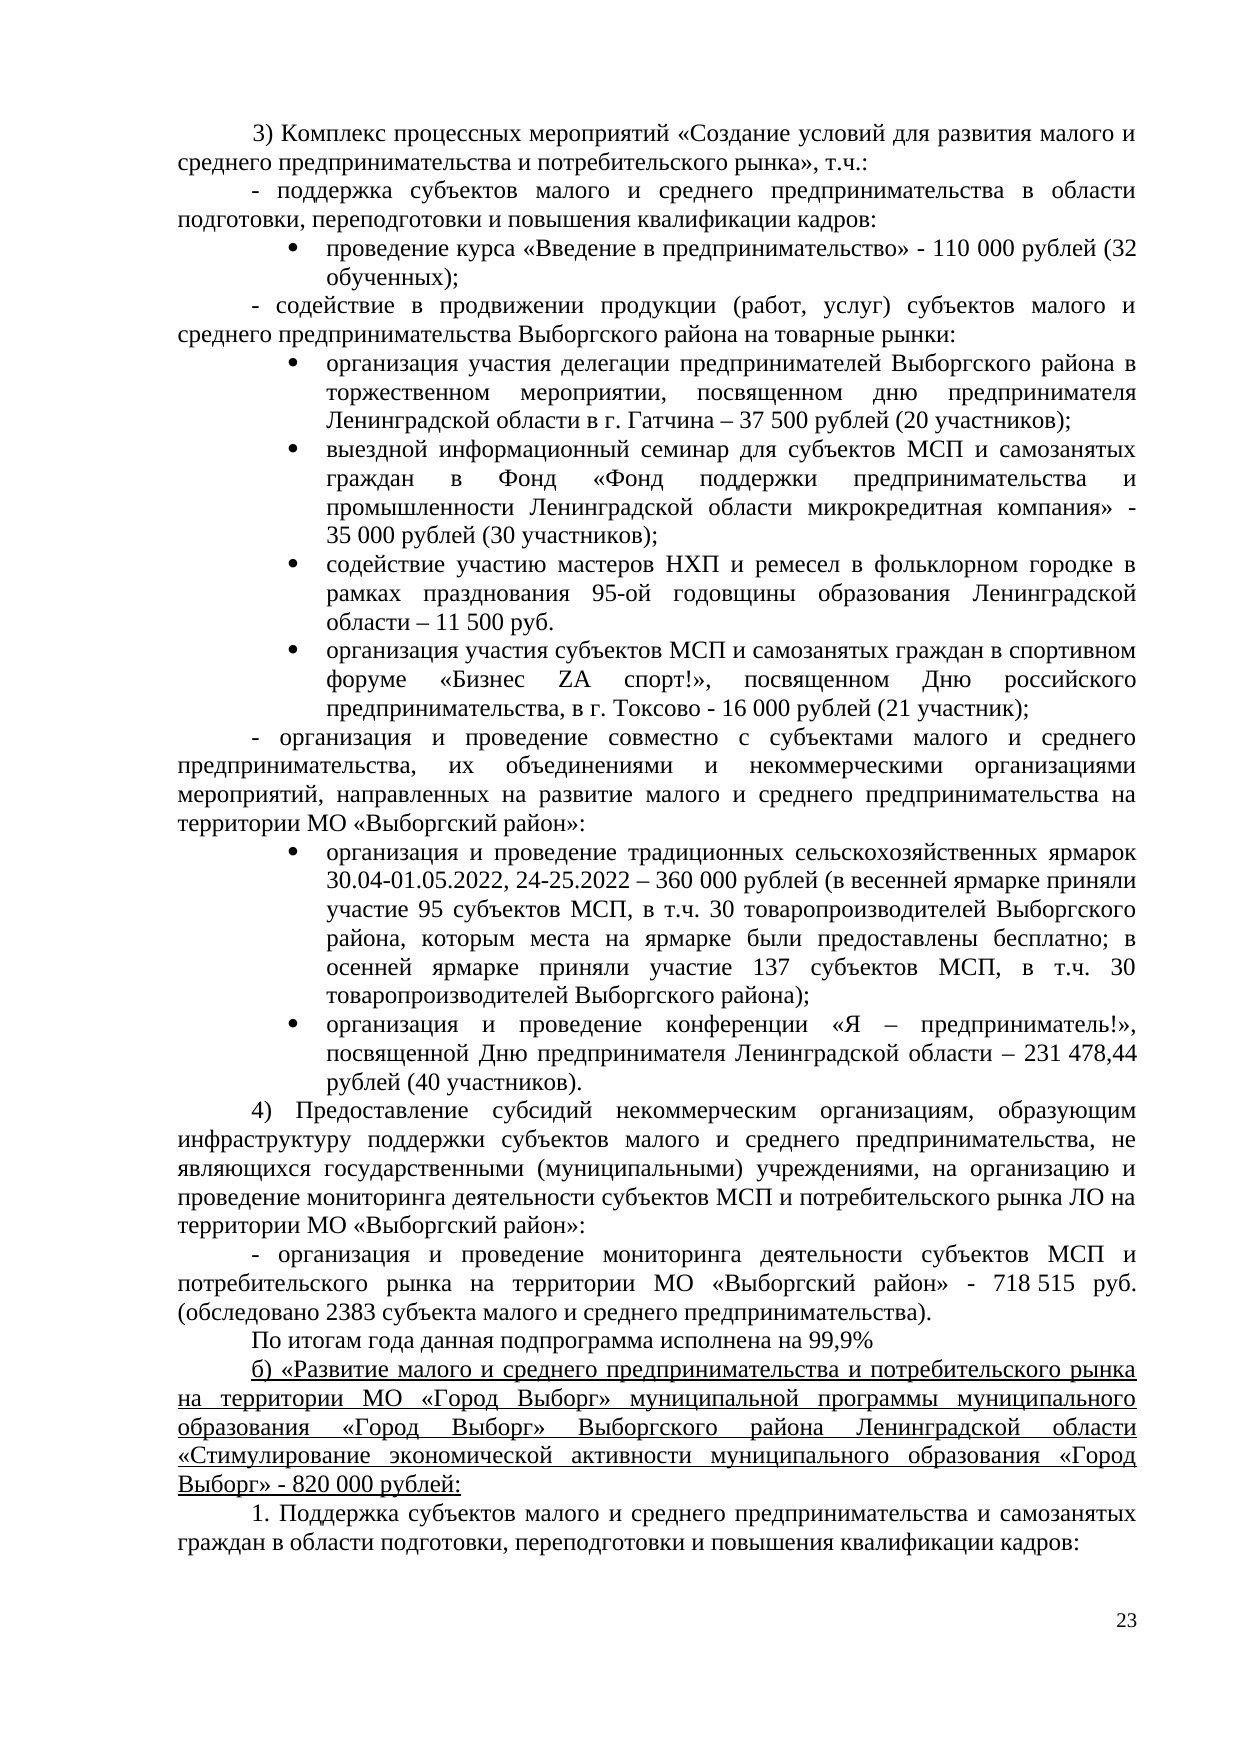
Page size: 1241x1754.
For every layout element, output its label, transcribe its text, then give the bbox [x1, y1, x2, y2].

text 3) Комплекс процессных мероприятий «Создание условий для развития малого и среднего предпринимательства и потребительского рынка», т.ч.: [177, 118, 1137, 176]
text б) «Развитие малого и среднего предпринимательства и потребительского рынка на территории МО «Город Выборг» муниципальной программы муниципального образования «Город Выборг» Выборгского района Ленинградской области «Стимулирование экономической активности муниципального образования «Город Выборг» - 820 000 рублей: [177, 1467, 1137, 1498]
text - содействие в продвижении продукции (работ, услуг) субъектов малого и среднего предпринимательства Выборгского района на товарные рынки: [177, 291, 1137, 348]
list организация участия делегации предпринимателей Выборгского района в торжественном мероприятии, посвященном дню предпринимателя Ленинградской области в г. Гатчина – 37 500 рублей (20 участников); [288, 348, 1137, 434]
text б) «Развитие малого и среднего предпринимательства и потребительского рынка на территории МО «Город Выборг» муниципальной программы муниципального образования «Город Выборг» Выборгского района Ленинградской области «Стимулирование экономической активности муниципального образования «Город Выборг» - 820 000 рублей: [177, 1438, 1137, 1466]
list организация и проведение конференции «Я – предприниматель!», посвященной Дню предпринимателя Ленинградской области – 231 478,44 рублей (40 участников). [288, 1009, 1137, 1096]
list организация участия субъектов МСП и самозанятых граждан в спортивном форуме «Бизнес ZA спорт!», посвященном Дню российского предпринимательства, в г. Токсово - 16 000 рублей (21 участник); [288, 636, 1137, 722]
text б) «Развитие малого и среднего предпринимательства и потребительского рынка на территории МО «Город Выборг» муниципальной программы муниципального образования «Город Выборг» Выборгского района Ленинградской области «Стимулирование экономической активности муниципального образования «Город Выборг» - 820 000 рублей: [177, 1409, 1137, 1437]
text б) «Развитие малого и среднего предпринимательства и потребительского рынка на территории МО «Город Выборг» муниципальной программы муниципального образования «Город Выборг» Выборгского района Ленинградской области «Стимулирование экономической активности муниципального образования «Город Выборг» - 820 000 рублей: [177, 1354, 1137, 1408]
list проведение курса «Введение в предпринимательство» - 110 000 рублей (32 обученных); [288, 233, 1137, 291]
text - организация и проведение мониторинга деятельности субъектов МСП и потребительского рынка на территории МО «Выборгский район» - 718 515 руб. (обследовано 2383 субъекта малого и среднего предпринимательства). [177, 1239, 1137, 1326]
list выездной информационный семинар для субъектов МСП и самозанятых граждан в Фонд «Фонд поддержки предпринимательства и промышленности Ленинградской области микрокредитная компания» - 35 000 рублей (30 участников); [288, 434, 1137, 549]
text 4) Предоставление субсидий некоммерческим организациям, образующим инфраструктуру поддержки субъектов малого и среднего предпринимательства, не являющихся государственными (муниципальными) учреждениями, на организацию и проведение мониторинга деятельности субъектов МСП и потребительского рынка ЛО на территории МО «Выборгский район»: [177, 1096, 1137, 1239]
text - организация и проведение совместно с субъектами малого и среднего предпринимательства, их объединениями и некоммерческими организациями мероприятий, направленных на развитие малого и среднего предпринимательства на территории МО «Выборгский район»: [177, 722, 1137, 837]
text По итогам года данная подпрограмма исполнена на 99,9% [177, 1326, 1137, 1354]
text 1. Поддержка субъектов малого и среднего предпринимательства и самозанятых граждан в области подготовки, переподготовки и повышения квалификации кадров: [177, 1498, 1137, 1556]
text - поддержка субъектов малого и среднего предпринимательства в области подготовки, переподготовки и повышения квалификации кадров: [177, 176, 1137, 233]
list содействие участию мастеров НХП и ремесел в фольклорном городке в рамках празднования 95-ой годовщины образования Ленинградской области – 11 500 руб. [288, 549, 1137, 636]
list организация и проведение традиционных сельскохозяйственных ярмарок 30.04-01.05.2022, 24-25.2022 – 360 000 рублей (в весенней ярмарке приняли участие 95 субъектов МСП, в т.ч. 30 товаропроизводителей Выборгского района, которым места на ярмарке были предоставлены бесплатно; в осенней ярмарке приняли участие 137 субъектов МСП, в т.ч. 30 товаропроизводителей Выборгского района); [288, 837, 1137, 1009]
